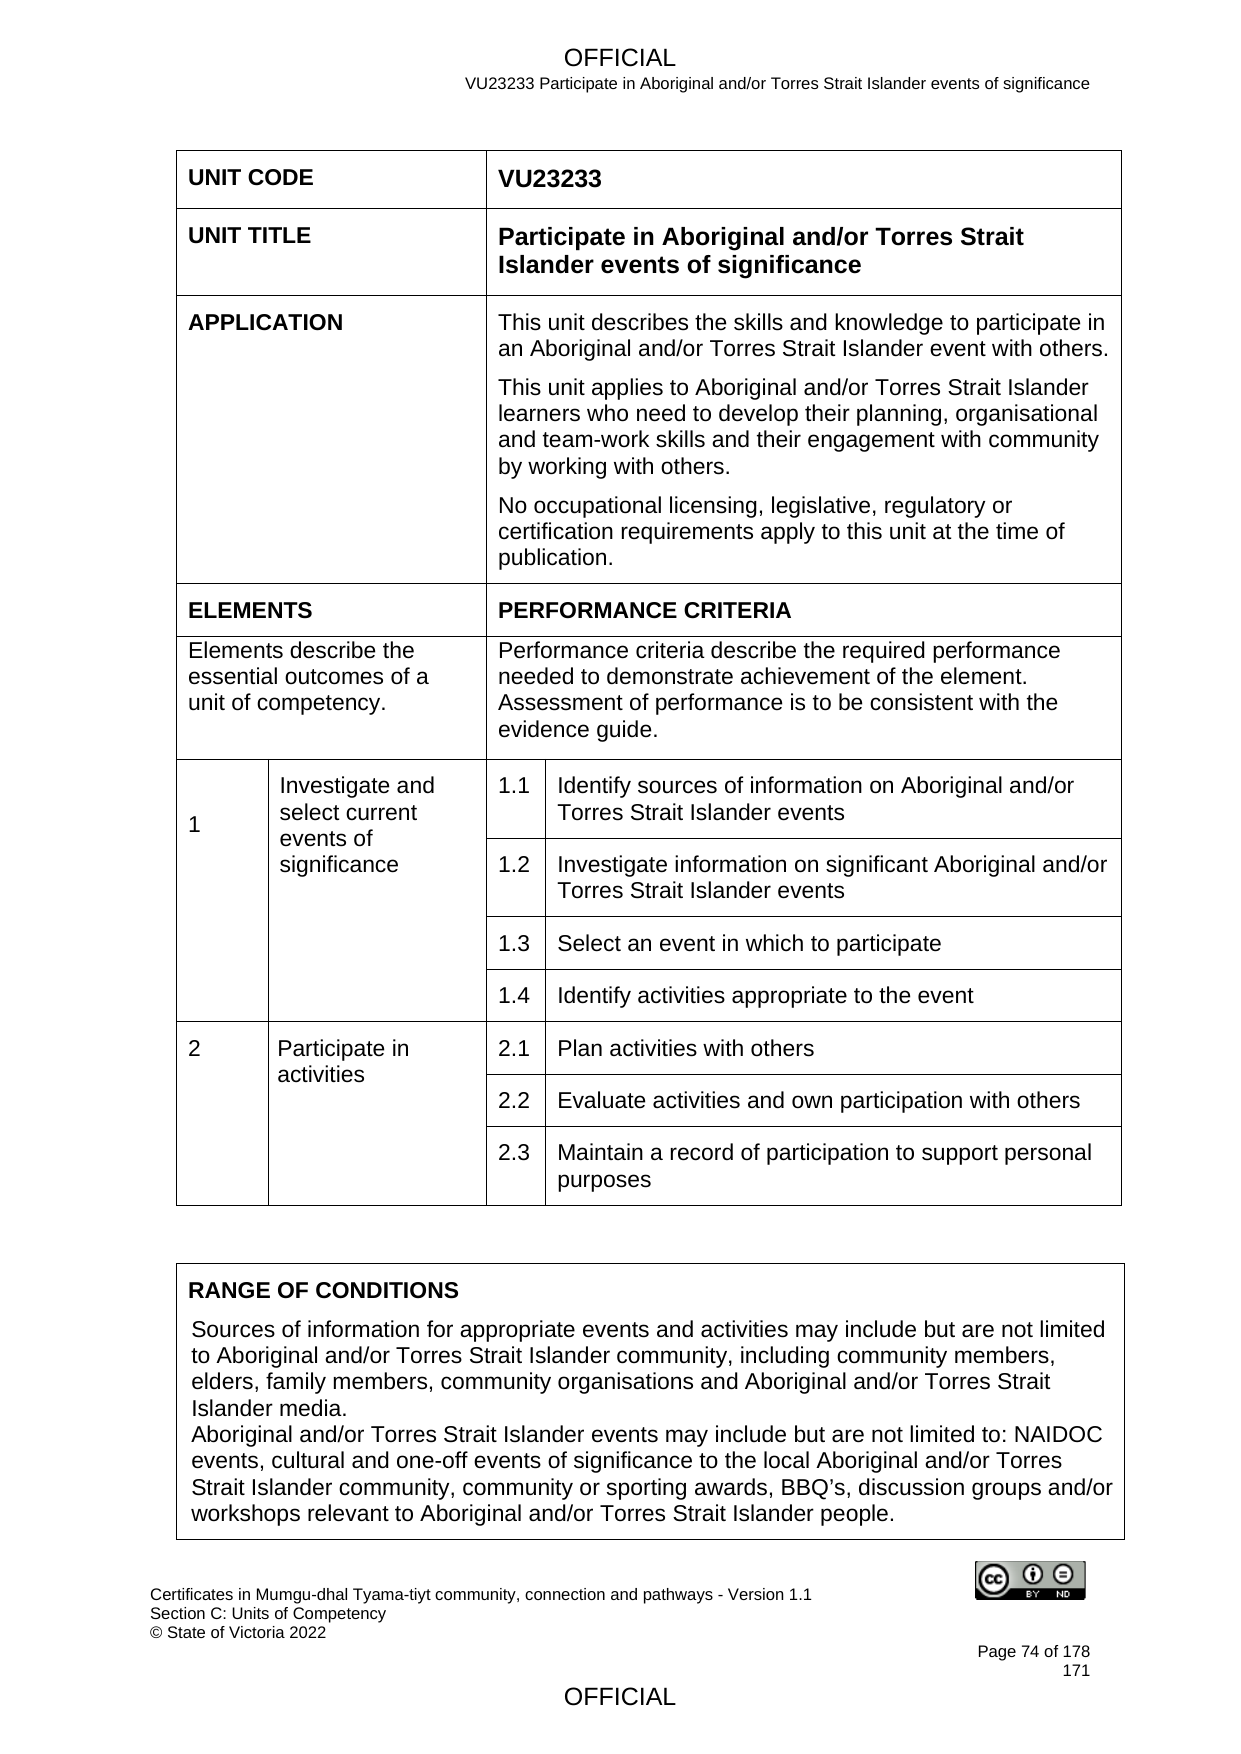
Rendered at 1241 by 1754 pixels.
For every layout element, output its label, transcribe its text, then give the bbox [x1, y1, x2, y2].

table_cell 1.2 [487, 839, 545, 916]
table_cell Evaluate activities and own participation with others [546, 1075, 1121, 1126]
table_cell Investigate and select current events of significance [269, 760, 486, 1021]
table_cell Identify activities appropriate to the event [546, 970, 1121, 1021]
table_cell ELEMENTS [177, 584, 486, 636]
table_cell Plan activities with others [546, 1022, 1121, 1073]
table_cell 2.3 [487, 1127, 545, 1204]
table_cell 2.2 [487, 1075, 545, 1126]
table_cell Participate in Aboriginal and/or Torres Strait Islander events of significance [487, 209, 1121, 295]
table_cell Performance criteria describe the required performance needed to demonstrate achievement of the element. Assessment of performance is to be consistent with the evidence guide. [487, 637, 1121, 759]
table_cell Participate in activities [269, 1022, 486, 1204]
table_cell Maintain a record of participation to support personal purposes [546, 1127, 1121, 1204]
picture [975, 1561, 1086, 1600]
table_cell Identify sources of information on Aboriginal and/or Torres Strait Islander events [546, 760, 1121, 837]
table_cell Select an event in which to participate [546, 917, 1121, 969]
table_cell UNIT TITLE [177, 209, 486, 295]
table_cell 1 [177, 760, 268, 1021]
table_header VU23233 [487, 151, 1121, 208]
table_cell 1.4 [487, 970, 545, 1021]
table_cell 2.1 [487, 1022, 545, 1073]
table_header UNIT CODE [177, 151, 486, 208]
table_cell 1.3 [487, 917, 545, 969]
table_cell This unit describes the skills and knowledge to participate in an Aboriginal and/or Torres Strait Islander event with others. This unit applies to Aboriginal and/or Torres Strait Islander learners who need to develop their planning, organisational and team-work skills and their engagement with community by working with others. No occupational licensing, legislative, regulatory or certification requirements apply to this unit at the time of publication. [487, 296, 1121, 583]
table_cell Investigate information on significant Aboriginal and/or Torres Strait Islander events [546, 839, 1121, 916]
table_cell APPLICATION [177, 296, 486, 583]
table_cell Elements describe the essential outcomes of a unit of competency. [177, 637, 486, 759]
table_cell PERFORMANCE CRITERIA [487, 584, 1121, 636]
table_cell 2 [177, 1022, 268, 1204]
table_cell 1.1 [487, 760, 545, 837]
